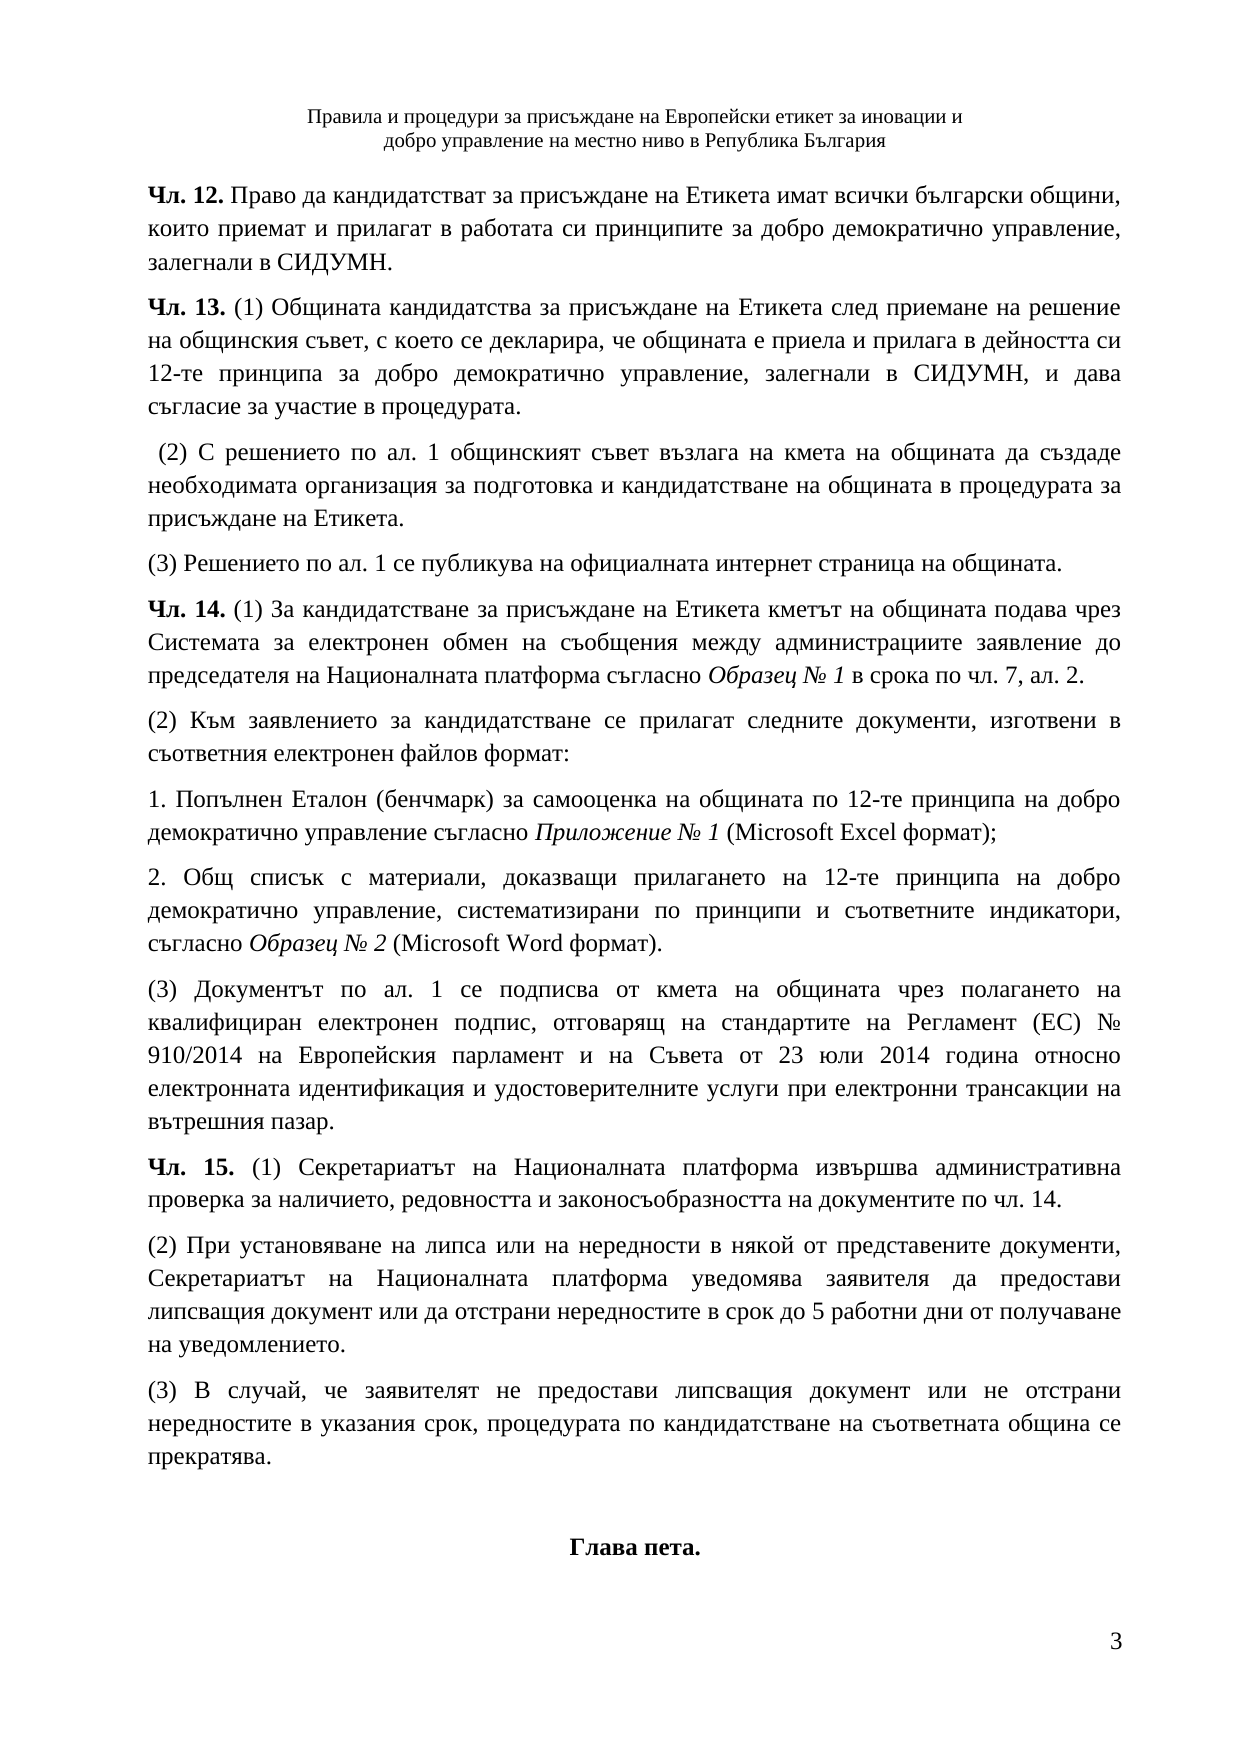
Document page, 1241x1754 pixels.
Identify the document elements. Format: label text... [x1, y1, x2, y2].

text Чл. 14. (1) За кандидатстване за присъждане на Етикета кметът на общината подава чрез Системата за електронен обмен на съобщения между администрациите заявление до председателя на Националната платформа съгласно Образец № 1 в срока по чл. 7, ал. 2. [148, 594, 1122, 688]
text (2) С решението по ал. 1 общинският съвет възлага на кмета на общината да създаде необходимата организация за подготовка и кандидатстване на общината в процедурата за присъждане на Етикета. [148, 437, 1122, 531]
text 1. Попълнен Еталон (бенчмарк) за самооценка на общината по 12-те принципа на добро демократично управление съгласно Приложение № 1 (Microsoft Excel формат); [148, 784, 1122, 846]
text (3) Документът по ал. 1 се подписва от кмета на общината чрез полагането на квалифициран електронен подпис, отговарящ на стандартите на Регламент (ЕС) № 910/2014 на Европейския парламент и на Съвета от 23 юли 2014 година относно електронната идентификация и удостоверителните услуги при електронни трансакции на вътрешния пазар. [148, 974, 1122, 1135]
text Чл. 15. (1) Секретариатът на Националната платформа извършва административна проверка за наличието, редовността и законосъобразността на документите по чл. 14. [148, 1152, 1122, 1213]
text 2. Общ списък с материали, доказващи прилагането на 12-те принципа на добро демократично управление, систематизирани по принципи и съответните индикатори, съгласно Образец № 2 (Microsoft Word формат). [148, 862, 1122, 957]
text Чл. 12. Право да кандидатстват за присъждане на Етикета имат всички български общини, които приемат и прилагат в работата си принципите за добро демократично управление, залегнали в СИДУМН. [148, 181, 1122, 275]
text (2) Към заявлението за кандидатстване се прилагат следните документи, изготвени в съответния електронен файлов формат: [148, 705, 1122, 767]
text Чл. 13. (1) Общината кандидатства за присъждане на Етикета след приемане на решение на общинския съвет, с което се декларира, че общината е приела и прилага в дейността си 12-те принципа за добро демократично управление, залегнали в СИДУМН, и дава съгласие за участие в процедурата. [148, 292, 1122, 420]
text (2) При установяване на липса или на нередности в някой от представените документи, Секретариатът на Националната платформа уведомява заявителя да предостави липсващия документ или да отстрани нередностите в срок до 5 работни дни от получаване на уведомлението. [148, 1230, 1122, 1358]
text Глава пета. [148, 1532, 1122, 1561]
text (3) Решението по ал. 1 се публикува на официалната интернет страница на общината. [148, 548, 1122, 577]
text (3) В случай, че заявителят не предостави липсващия документ или не отстрани нередностите в указания срок, процедурата по кандидатстване на съответната община се прекратява. [148, 1375, 1122, 1469]
